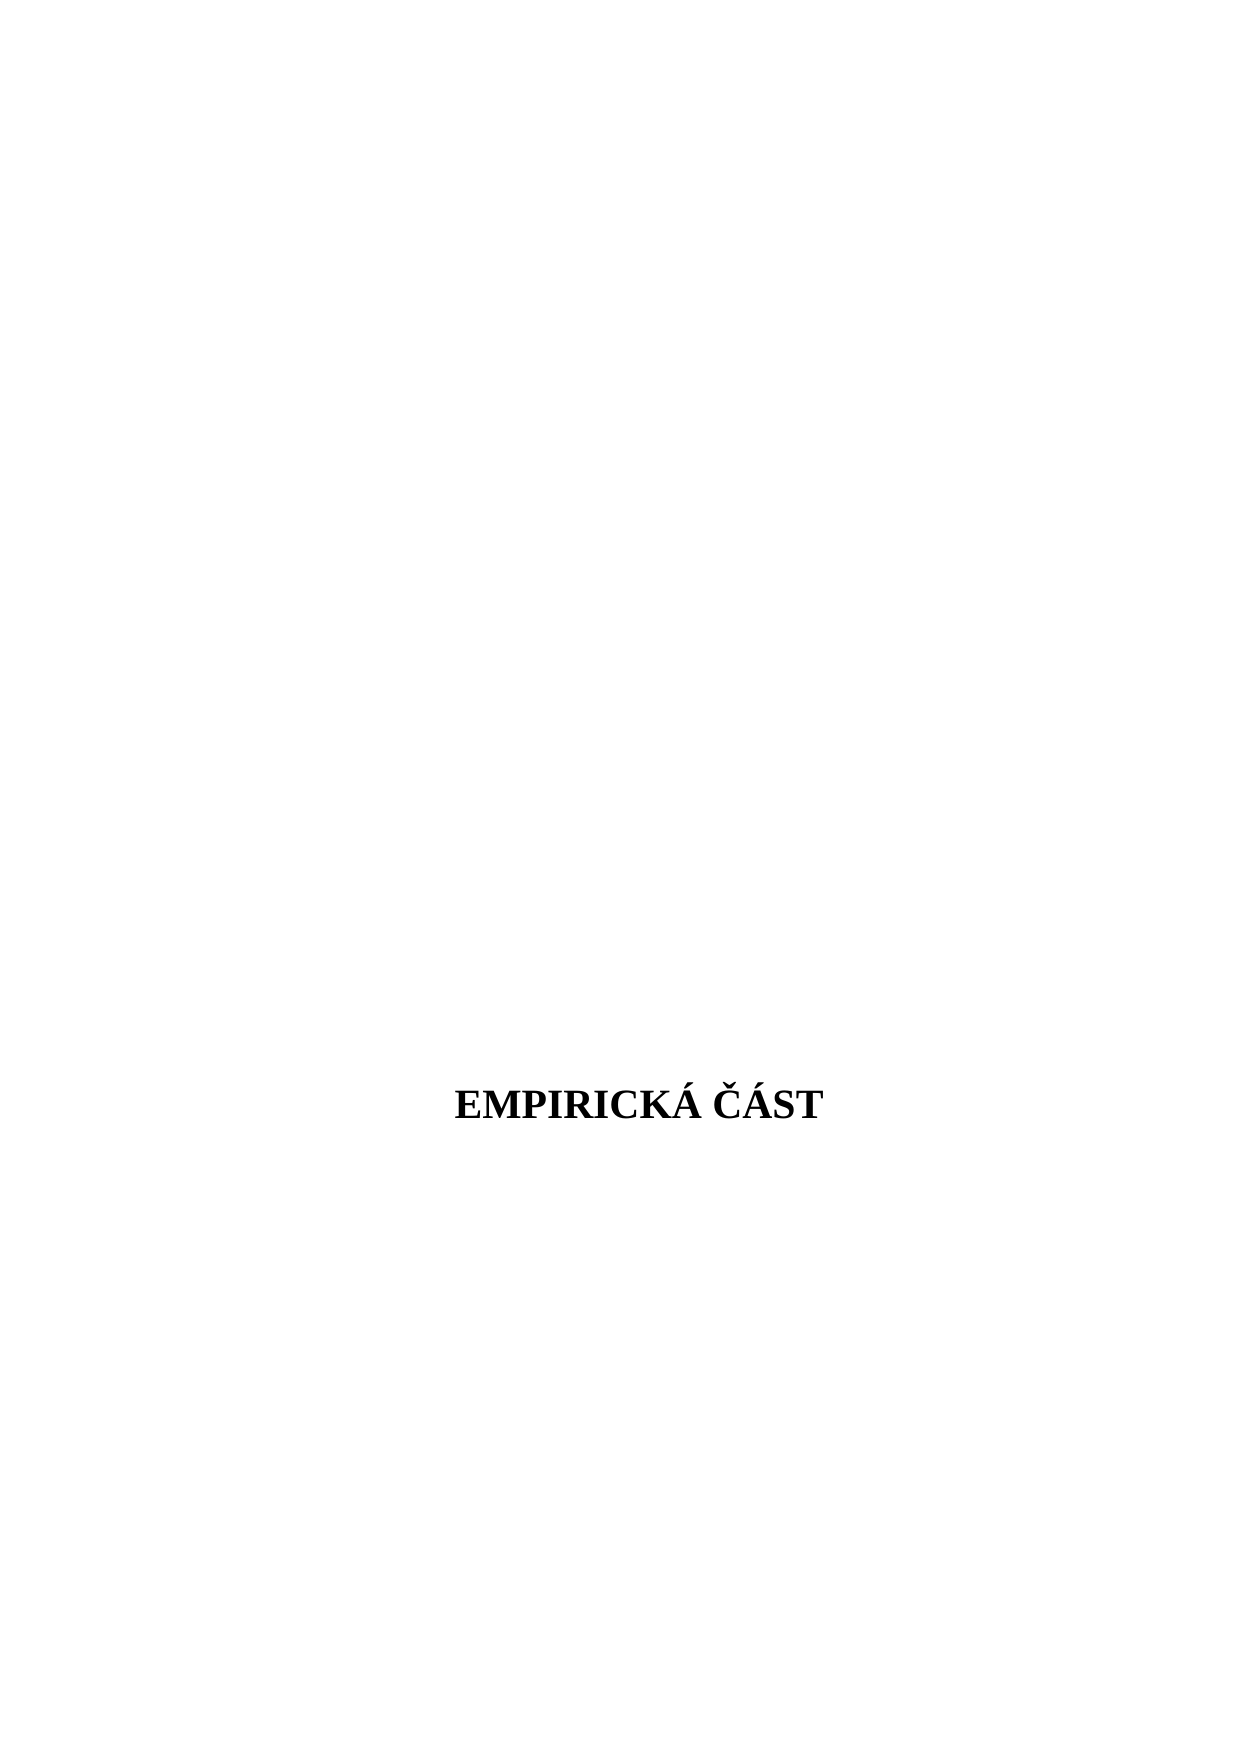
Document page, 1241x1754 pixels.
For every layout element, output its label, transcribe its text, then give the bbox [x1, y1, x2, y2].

subtitle EMPIRICKÁ ČÁST [185, 1079, 1093, 1127]
